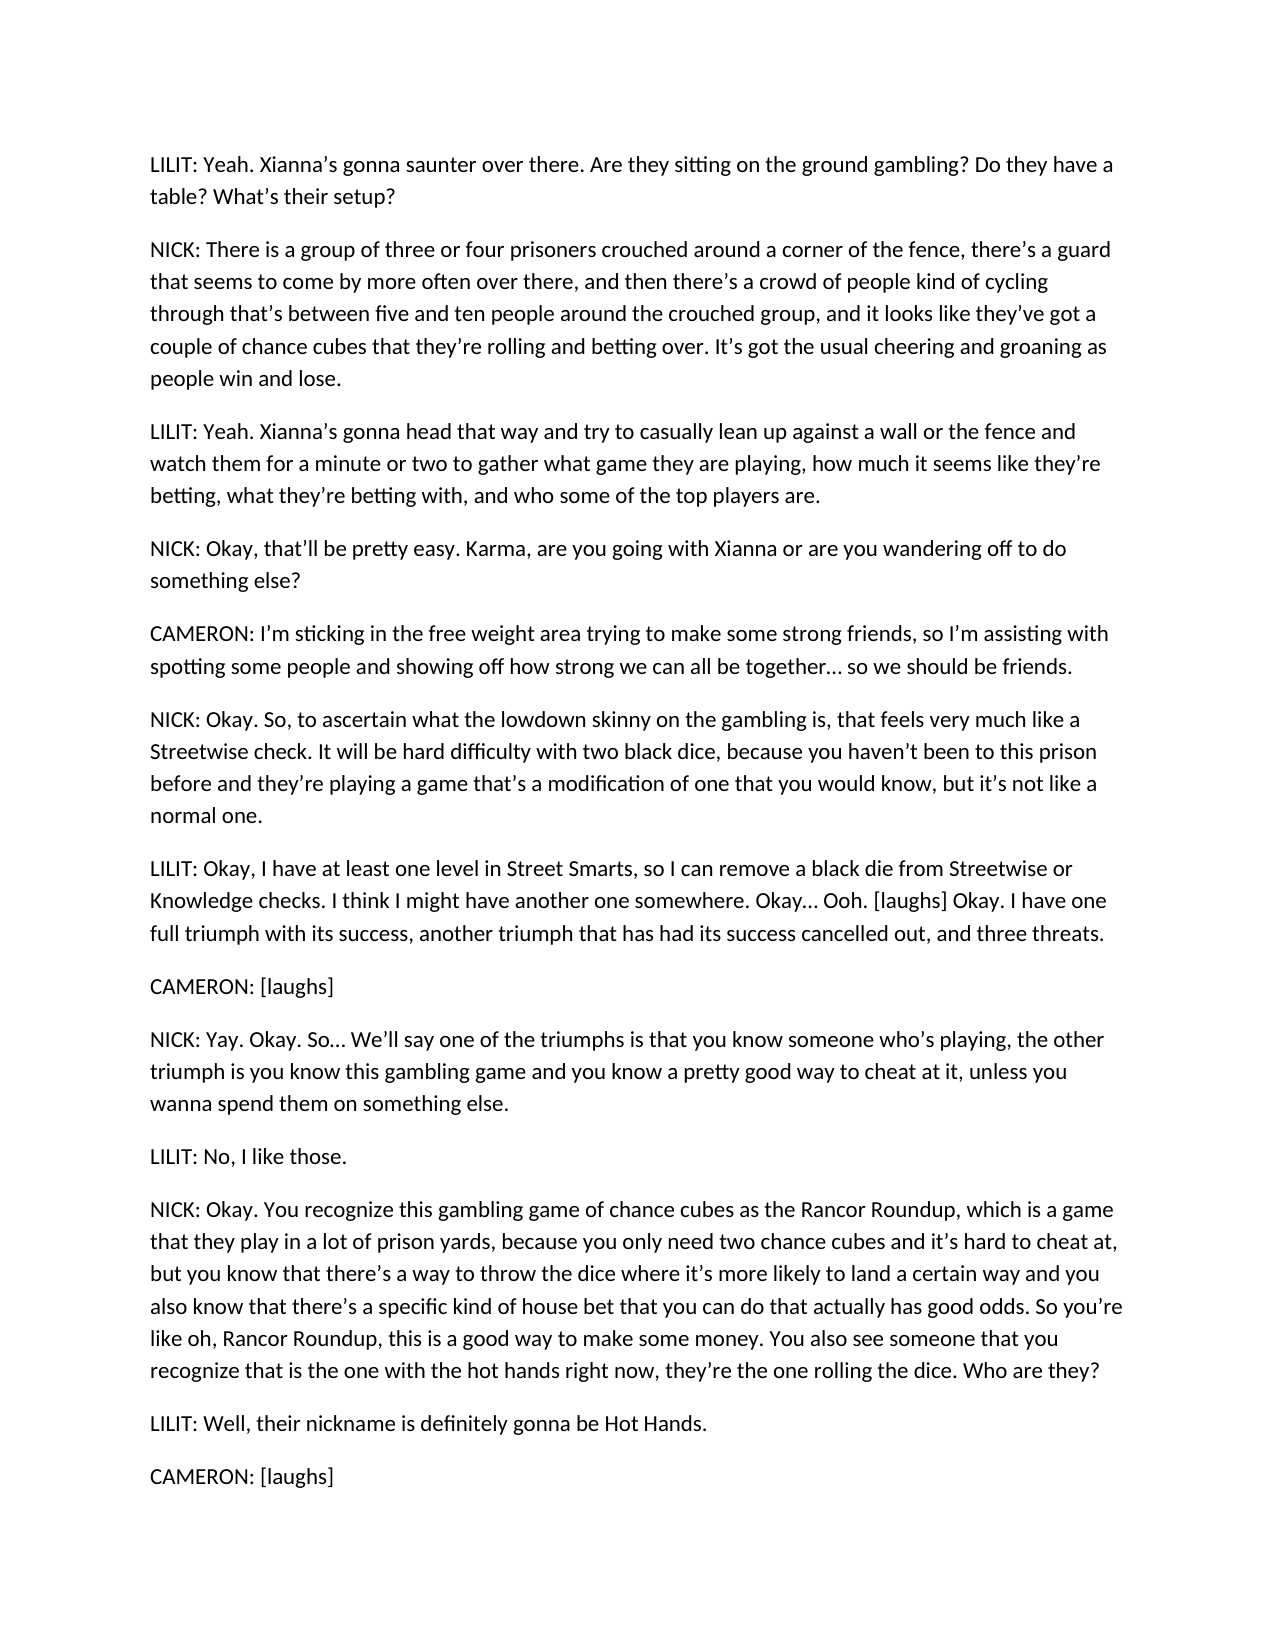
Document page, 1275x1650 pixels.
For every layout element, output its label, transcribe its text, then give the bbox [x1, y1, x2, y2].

text LILIT: Yeah. Xianna’s gonna head that way and try to casually lean up against a wall or the fence and watch them for a minute or two to gather what game they are playing, how much it seems like they’re betting, what they’re betting with, and who some of the top players are. [150, 417, 1125, 509]
text CAMERON: I’m sticking in the free weight area trying to make some strong friends, so I’m assisting with spotting some people and showing off how strong we can all be together… so we should be friends. [150, 619, 1125, 680]
text CAMERON: [laughs] [150, 972, 1125, 1000]
text CAMERON: [laughs] [150, 1462, 1125, 1490]
text LILIT: Okay, I have at least one level in Street Smarts, so I can remove a black die from Streetwise or Knowledge checks. I think I might have another one somewhere. Okay… Ooh. [laughs] Okay. I have one full triumph with its success, another triumph that has had its success cancelled out, and three threats. [150, 854, 1125, 947]
text NICK: Okay. So, to ascertain what the lowdown skinny on the gambling is, that feels very much like a Streetwise check. It will be hard difficulty with two black dice, because you haven’t been to this prison before and they’re playing a game that’s a modification of one that you would know, but it’s not like a normal one. [150, 705, 1125, 829]
text NICK: There is a group of three or four prisoners crouched around a corner of the fence, there’s a guard that seems to come by more often over there, and then there’s a crowd of people kind of cycling through that’s between five and ten people around the crouched group, and it looks like they’ve got a couple of chance cubes that they’re rolling and betting over. It’s got the usual cheering and groaning as people win and lose. [150, 235, 1125, 392]
text NICK: Yay. Okay. So… We’ll say one of the triumphs is that you know someone who’s playing, the other triumph is you know this gambling game and you know a pretty good way to cheat at it, unless you wanna spend them on something else. [150, 1025, 1125, 1117]
text NICK: Okay. You recognize this gambling game of chance cubes as the Rancor Roundup, which is a game that they play in a lot of prison yards, because you only need two chance cubes and it’s hard to cheat at, but you know that there’s a way to throw the dice where it’s more likely to land a certain way and you also know that there’s a specific kind of house bet that you can do that actually has good odds. So you’re like oh, Rancor Roundup, this is a good way to make some money. You also see someone that you recognize that is the one with the hot hands right now, they’re the one rolling the dice. Who are they? [150, 1195, 1125, 1384]
text LILIT: Well, their nickname is definitely gonna be Hot Hands. [150, 1409, 1125, 1437]
text LILIT: Yeah. Xianna’s gonna saunter over there. Are they sitting on the ground gambling? Do they have a table? What’s their setup? [150, 150, 1125, 210]
text LILIT: No, I like those. [150, 1142, 1125, 1170]
text NICK: Okay, that’ll be pretty easy. Karma, are you going with Xianna or are you wandering off to do something else? [150, 534, 1125, 594]
